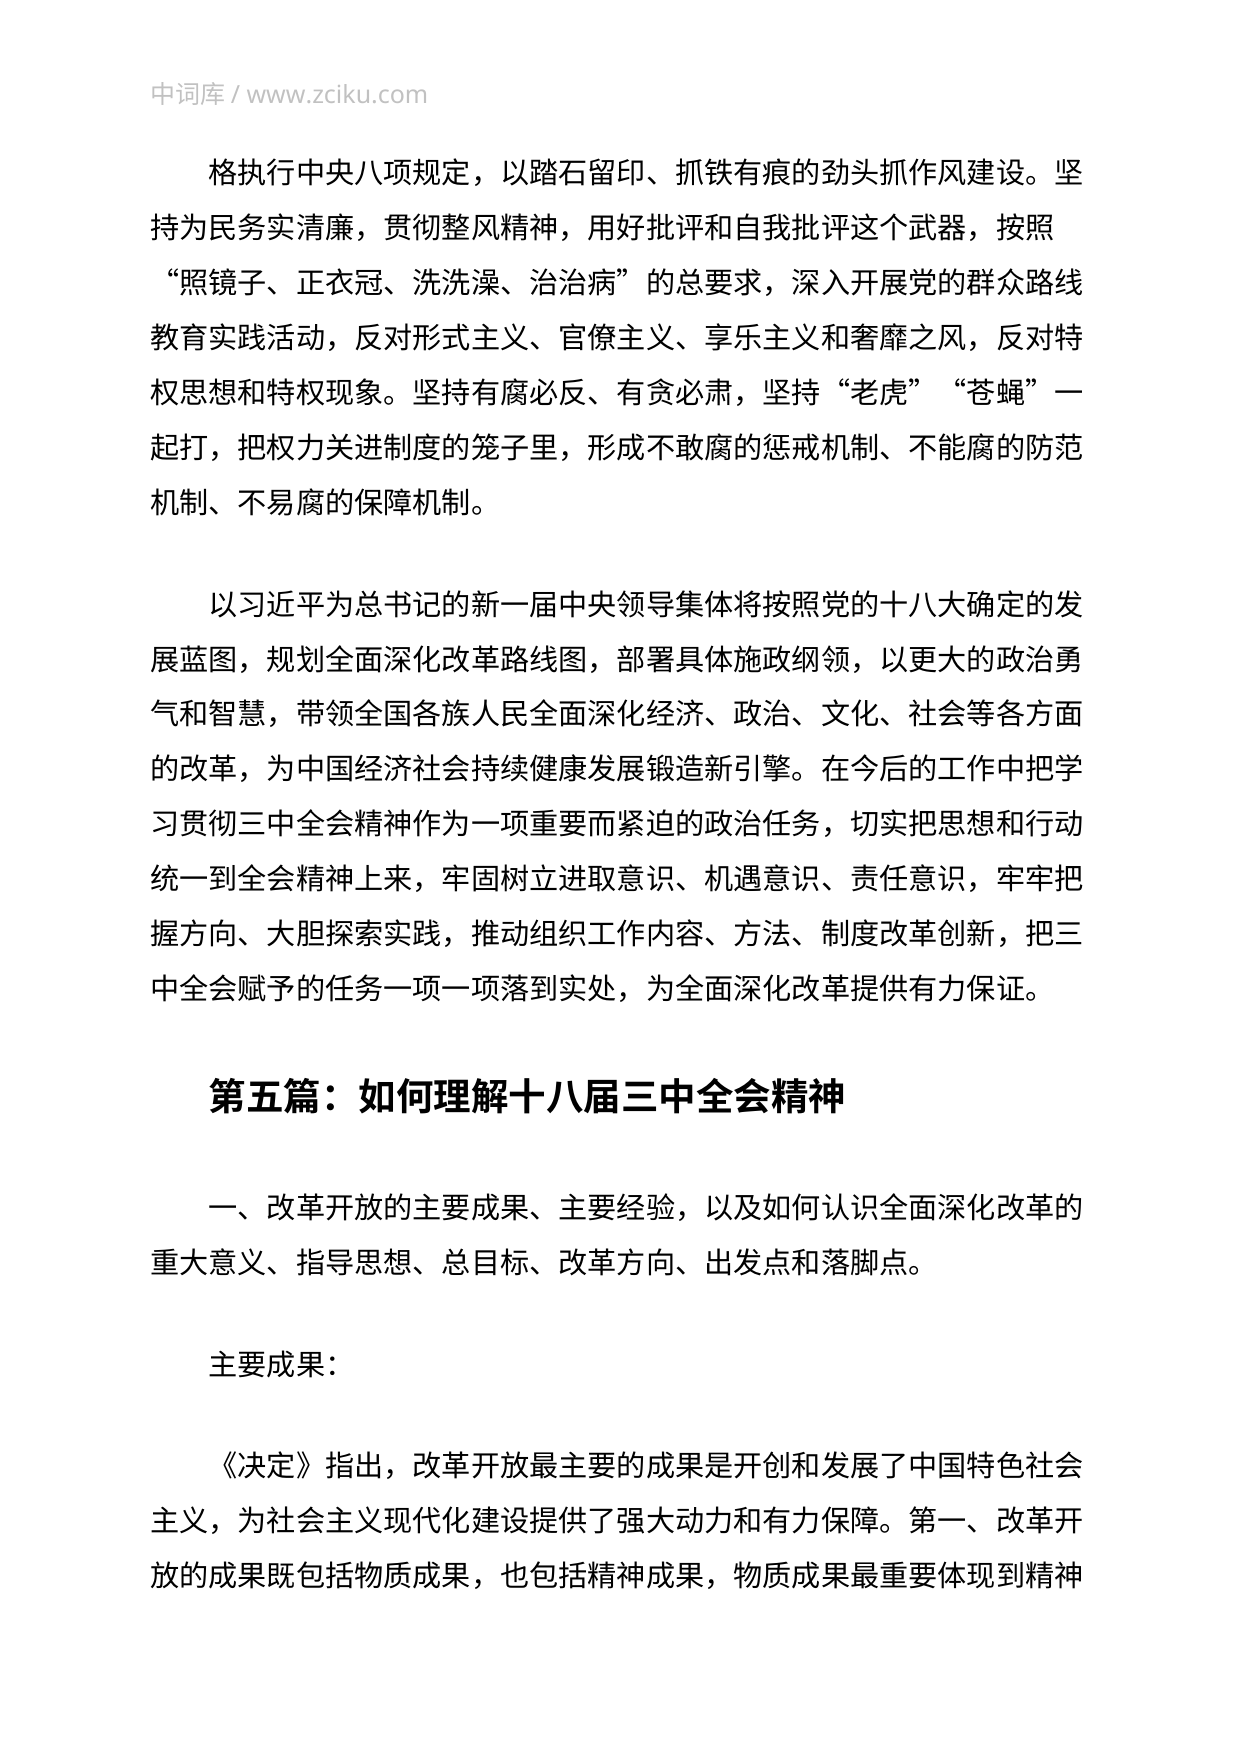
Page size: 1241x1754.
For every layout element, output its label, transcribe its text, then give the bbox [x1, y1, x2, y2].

text 以习近平为总书记的新一届中央领导集体将按照党的十八大确定的发展蓝图，规划全面深化改革路线图，部署具体施政纲领，以更大的政治勇气和智慧，带领全国各族人民全面深化经济、政治、文化、社会等各方面的改革，为中国经济社会持续健康发展锻造新引擎。在今后的工作中把学习贯彻三中全会精神作为一项重要而紧迫的政治任务，切实把思想和行动统一到全会精神上来，牢固树立进取意识、机遇意识、责任意识，牢牢把握方向、大胆探索实践，推动组织工作内容、方法、制度改革创新，把三中全会赋予的任务一项一项落到实处，为全面深化改革提供有力保证。 [150, 581, 1090, 1008]
text 格执行中央八项规定，以踏石留印、抓铁有痕的劲头抓作风建设。坚持为民务实清廉，贯彻整风精神，用好批评和自我批评这个武器，按照“照镜子、正衣冠、洗洗澡、治治病”的总要求，深入开展党的群众路线教育实践活动，反对形式主义、官僚主义、享乐主义和奢靡之风，反对特权思想和特权现象。坚持有腐必反、有贪必肃，坚持“老虎”“苍蝇”一起打，把权力关进制度的笼子里，形成不敢腐的惩戒机制、不能腐的防范机制、不易腐的保障机制。 [150, 150, 1090, 522]
text 第五篇：如何理解十八届三中全会精神 [150, 1067, 1090, 1121]
text 主要成果： [150, 1341, 1090, 1383]
text 一、改革开放的主要成果、主要经验，以及如何认识全面深化改革的重大意义、指导思想、总目标、改革方向、出发点和落脚点。 [150, 1184, 1090, 1282]
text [150, 1443, 1090, 1595]
